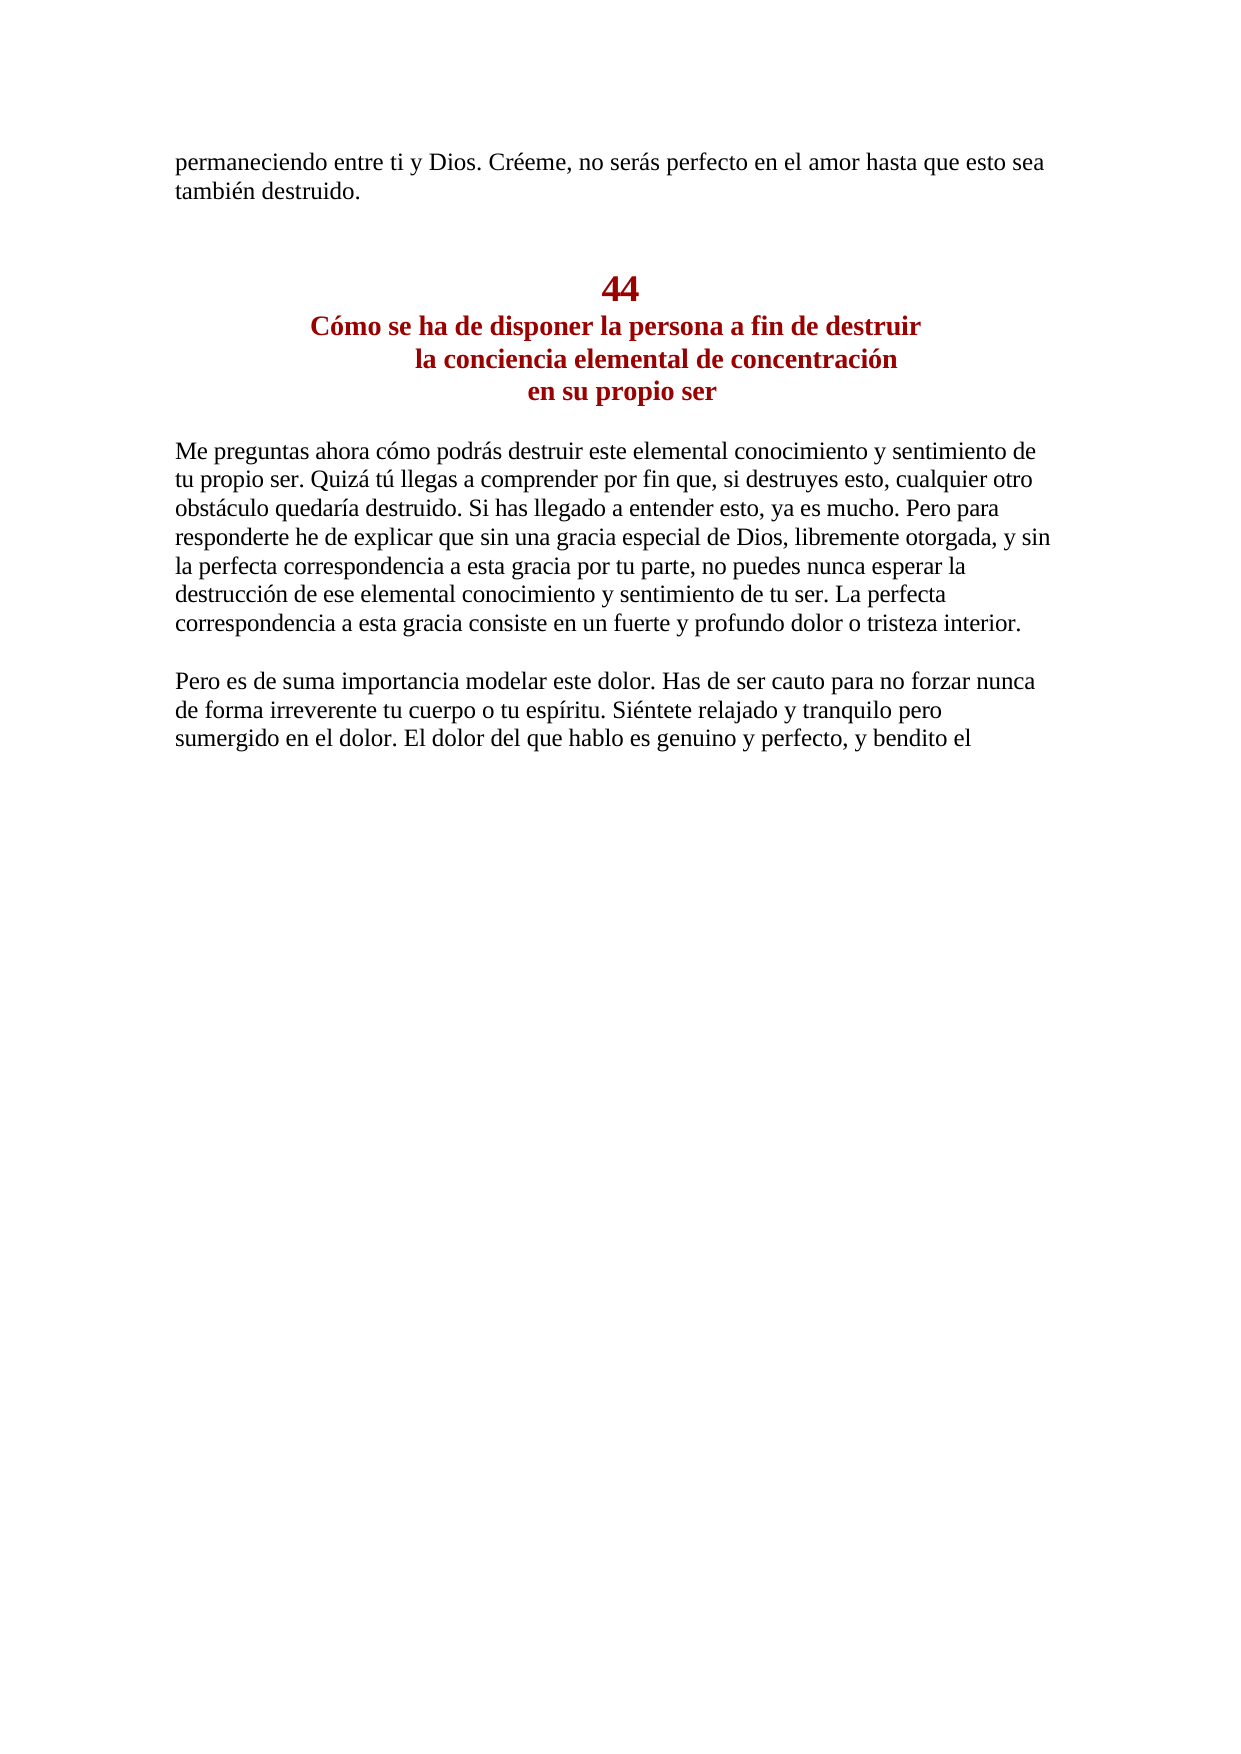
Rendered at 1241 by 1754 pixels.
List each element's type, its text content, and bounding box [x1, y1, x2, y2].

text en su propio ser [527, 375, 1067, 407]
text 44 [175, 267, 1067, 310]
text Cómo se ha de disponer la persona a fin de destruir la conciencia elemental de concentración [310, 310, 932, 375]
text Rechaza, pues, el pensamiento y la experiencia de todas las cosas creadas, pero aprende más especialmente a olvidarte de ti mismo, ya que todo tu conocimiento y experiencia depende del conocimiento y sentimiento de ti mismo. Todo lo demás se olvida fácilmente en comparación con uno mismo. Comprueba si la experiencia no me da a mí la razón. Aun mucho después de haberte olvidado con éxito de las criaturas y de sus obras, te darás cuenta de que un elemental conocimiento y sentimiento de tu ser sigue permaneciendo entre ti y Dios. Créeme, no serás perfecto en el amor hasta que esto sea también destruido. [175, 148, 1052, 205]
text Me preguntas ahora cómo podrás destruir este elemental conocimiento y sentimiento de tu propio ser. Quizá tú llegas a comprender por fin que, si destruyes esto, cualquier otro obstáculo quedaría destruido. Si has llegado a entender esto, ya es mucho. Pero para responderte he de explicar que sin una gracia especial de Dios, libremente otorgada, y sin la perfecta correspondencia a esta gracia por tu parte, no puedes nunca esperar la destrucción de ese elemental conocimiento y sentimiento de tu ser. La perfecta correspondencia a esta gracia consiste en un fuerte y profundo dolor o tristeza interior. [175, 436, 1052, 637]
text Pero es de suma importancia modelar este dolor. Has de ser cauto para no forzar nunca de forma irreverente tu cuerpo o tu espíritu. Siéntete relajado y tranquilo pero sumergido en el dolor. El dolor del que hablo es genuino y perfecto, y bendito el hombre que lo experimente. Todo hombre tiene muchos motivos de tristeza, pero sólo entiende la razón universal y profunda de la tristeza el que experimenta que es (existe). Todo otro motivo palidece ante este. Sólo siente auténtica tristeza y dolor quien se da cuenta no sólo de lo que es sino de que es. Quien no ha sentido esto debería llorar, pues nunca ha experimentado la verdadera tristeza. Esta tristeza purifica al hombre del pecado y del castigo del pecado. Aún más, prepara su corazón a recibir aquella alegría por medio de la cual trascenderá finalmente el saber y el sentir de su ser. [175, 666, 1052, 753]
